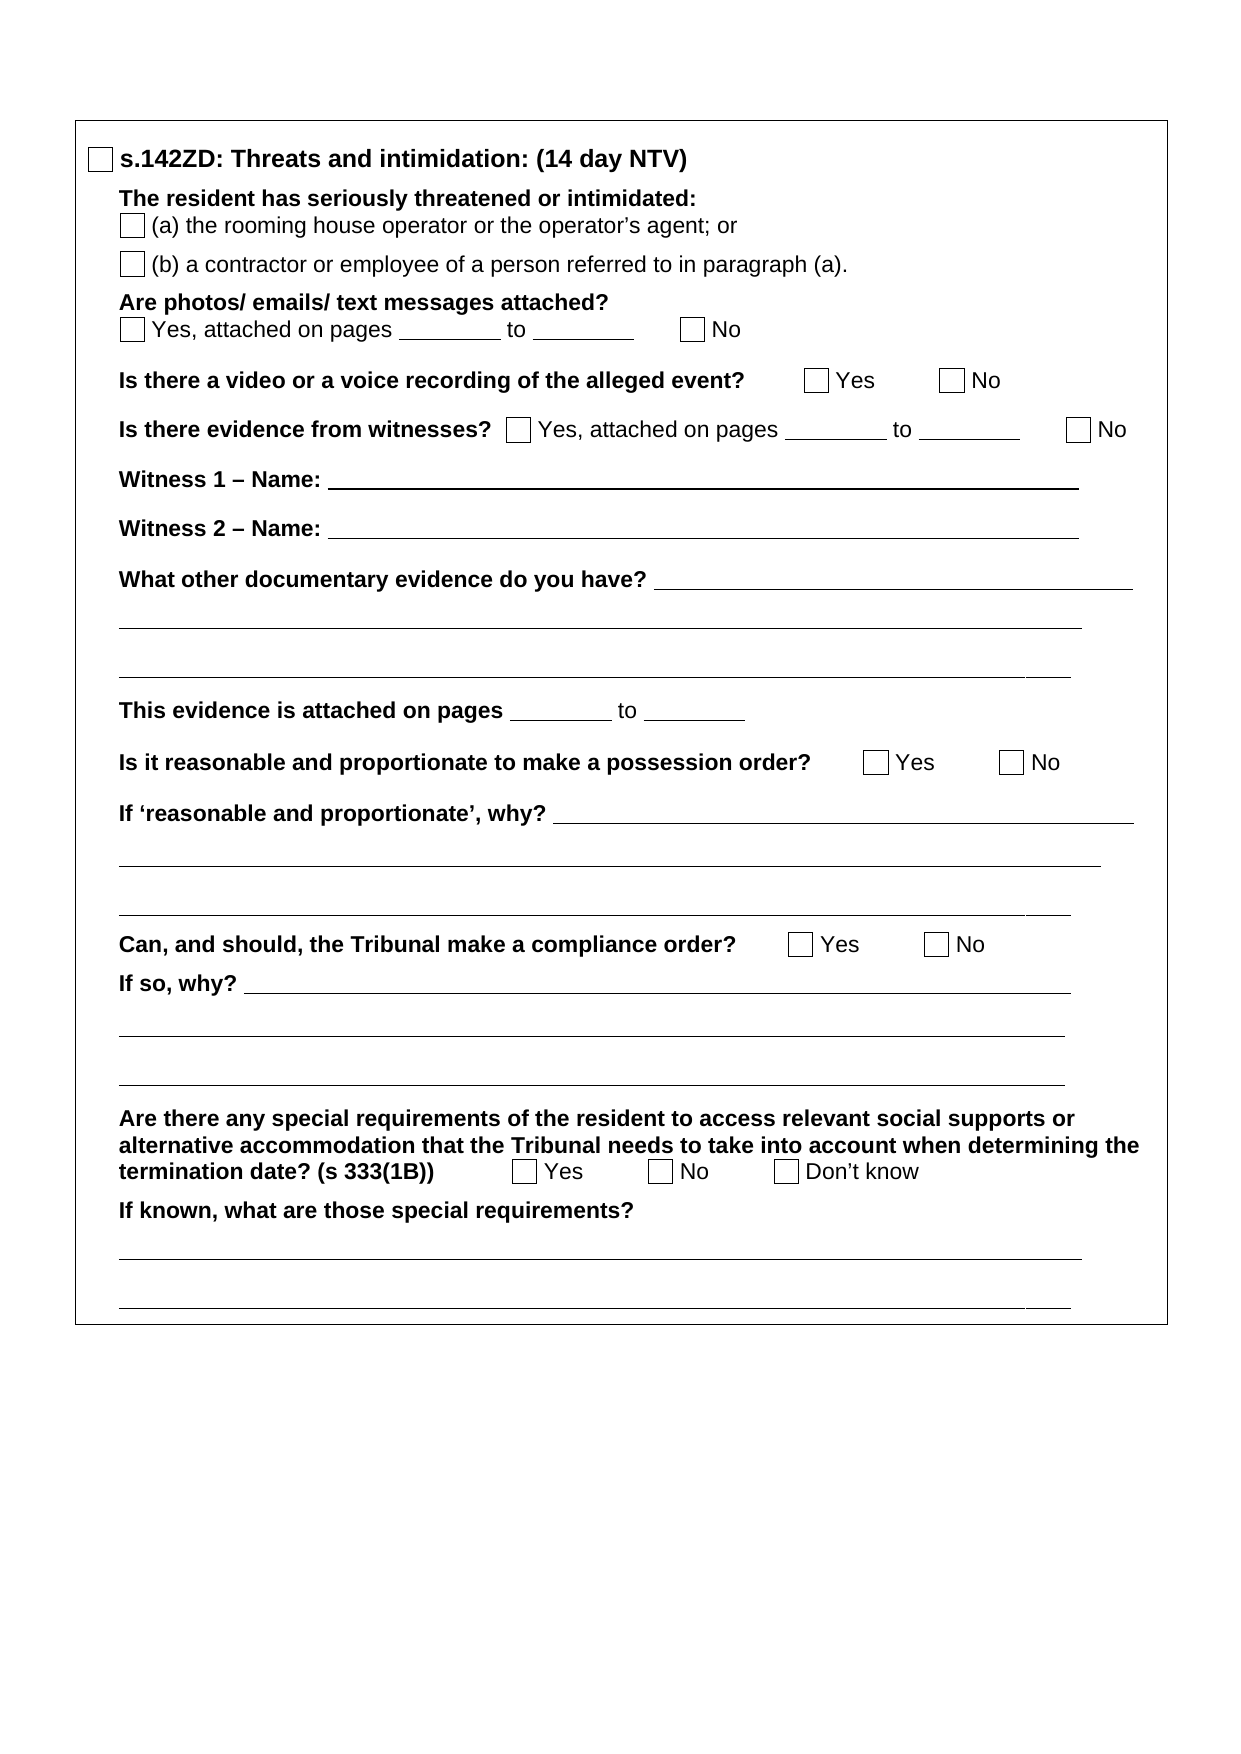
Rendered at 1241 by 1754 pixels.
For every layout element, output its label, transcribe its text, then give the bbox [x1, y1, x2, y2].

table_header s.142ZD: Threats and intimidation: (14 day NTV) The resident has seriously threatened or intimidated: (a) the rooming house operator or the operator’s agent; or (b) a contractor or employee of a person referred to in paragraph (a). Are photos/ emails/ text messages attached? Yes, attached on pages to No Is there a video or a voice recording of the alleged event? Yes No Is there evidence from witnesses? Yes, attached on pages to No Witness 1 – Name: Witness 2 – Name: What other documentary evidence do you have? This evidence is attached on pages to Is it reasonable and proportionate to make a possession order? Yes No If ‘reasonable and proportionate’, why? Can, and should, the Tribunal make a compliance order? Yes No If so, why? Are there any special requirements of the resident to access relevant social supports or alternative accommodation that the Tribunal needs to take into account when determining the termination date? (s 333(1B)) Yes No Don’t know If known, what are those special requirements? [76, 121, 1167, 1324]
